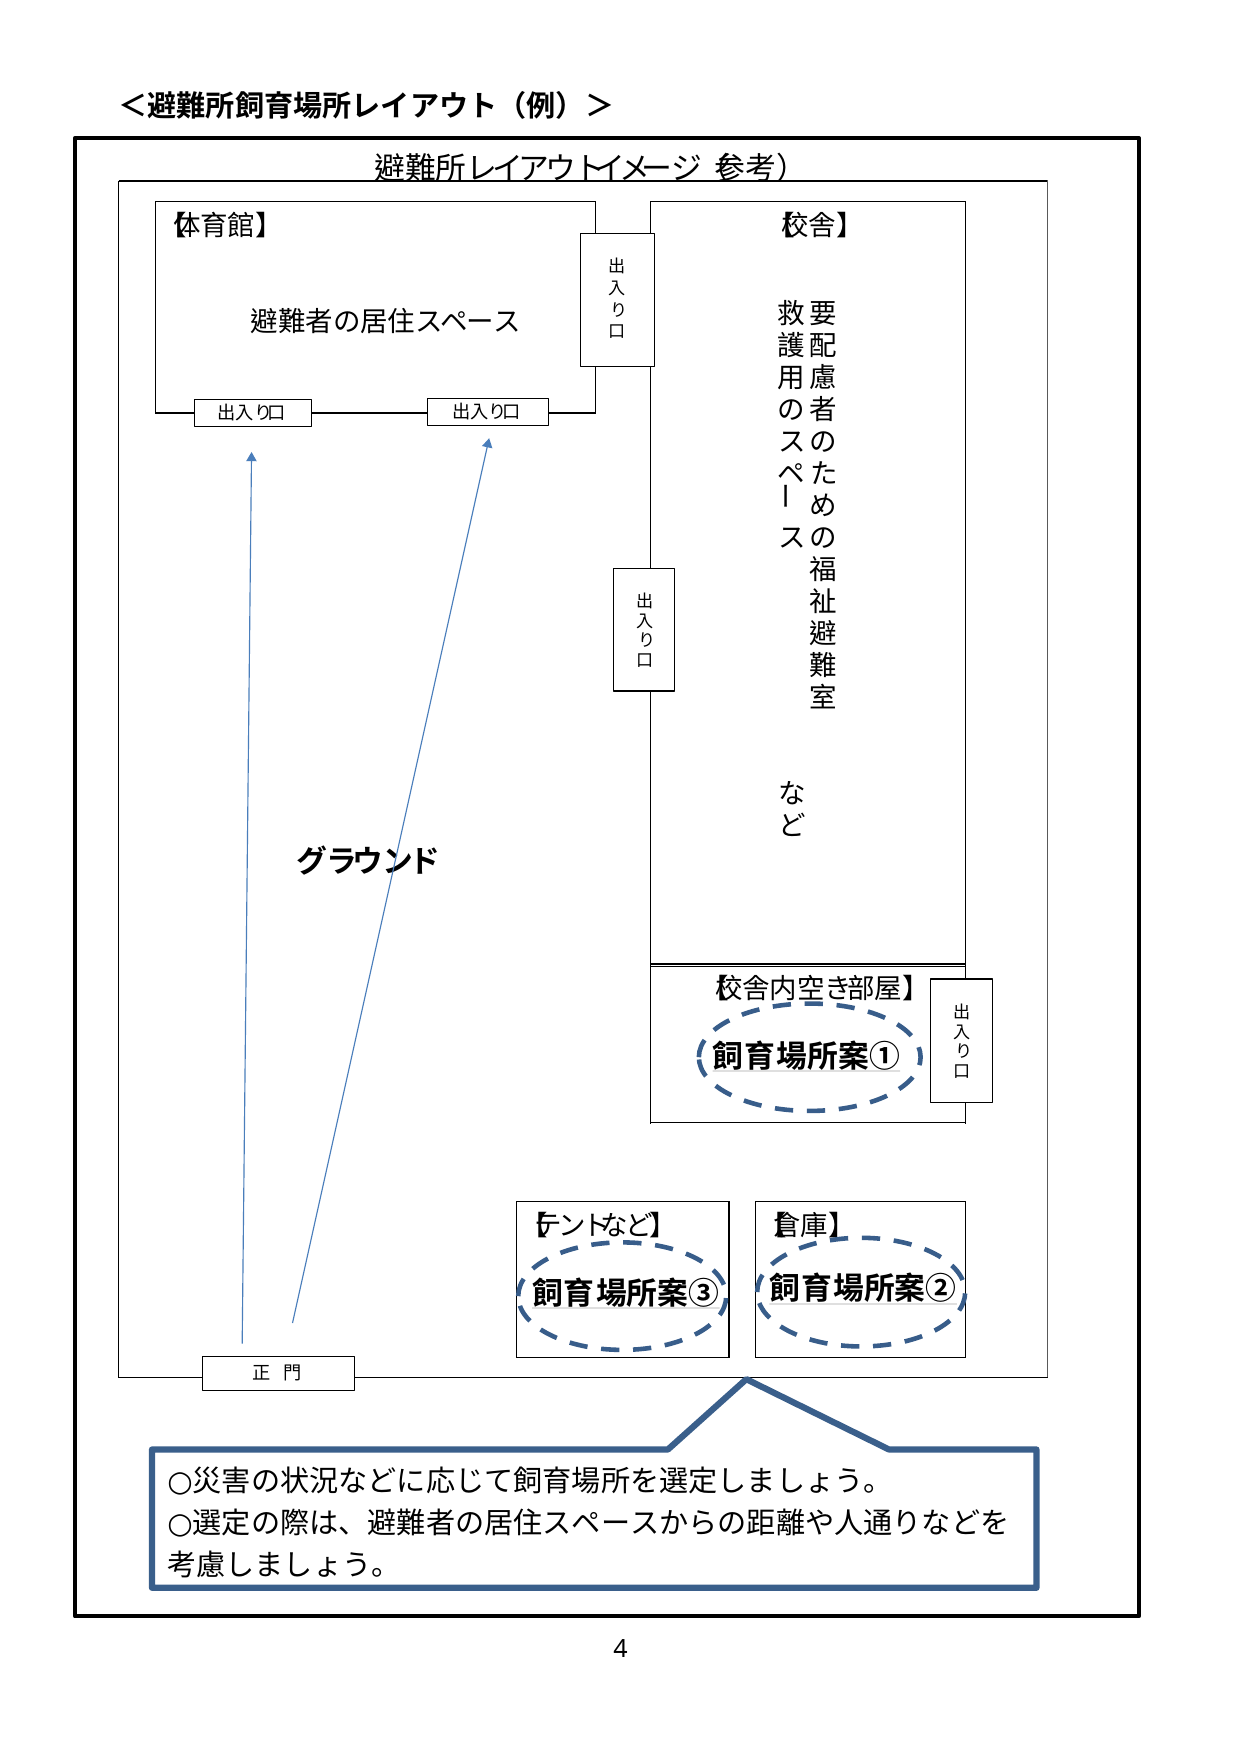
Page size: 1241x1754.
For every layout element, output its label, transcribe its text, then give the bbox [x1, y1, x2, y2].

text ＜避難所飼育場所レイアウト（例）＞ [118, 69, 1122, 136]
